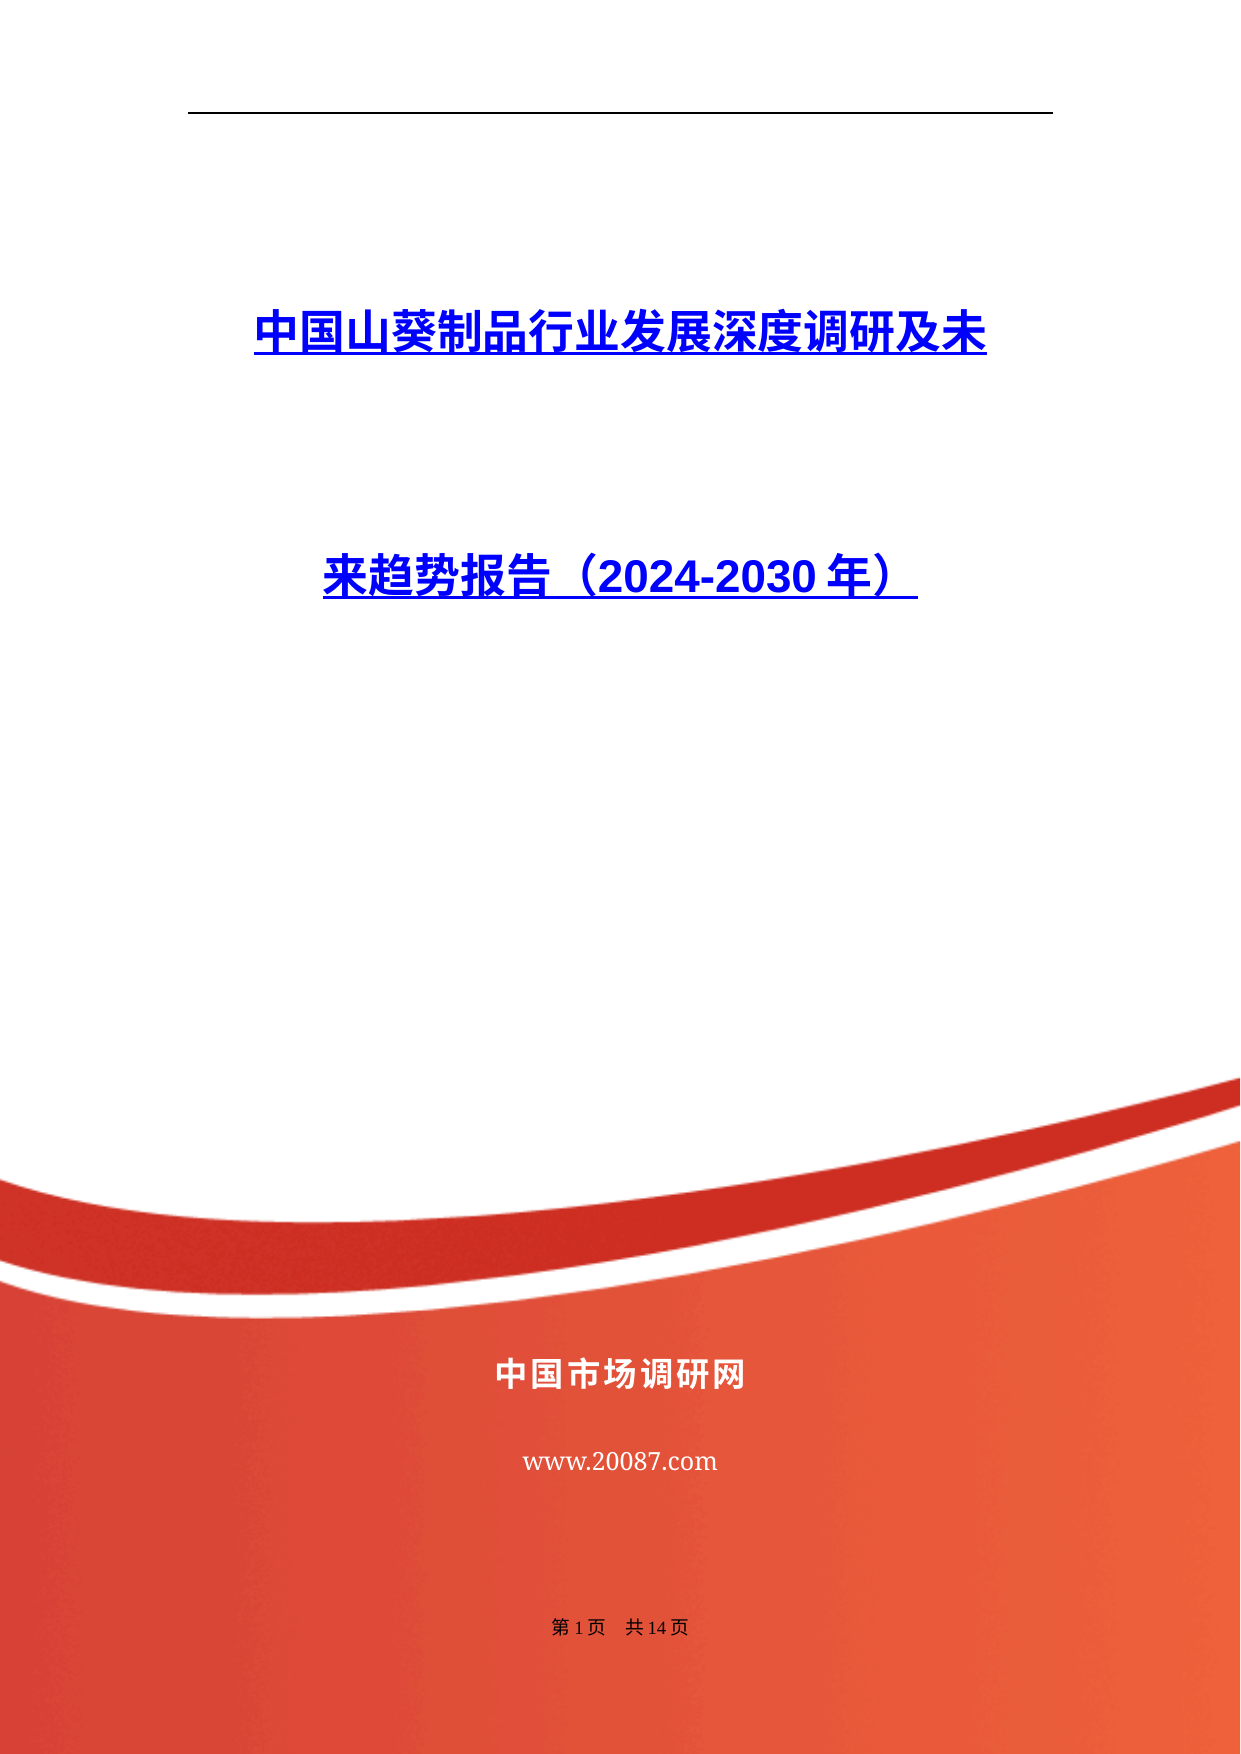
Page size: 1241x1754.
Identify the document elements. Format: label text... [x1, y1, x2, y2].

picture [0, 1006, 1241, 1754]
table_header 中国山葵制品行业发展深度调研及未来趋势报告（2024-2030年） [188, 207, 1053, 773]
subtitle 中国市场调研网 [187, 1339, 1053, 1404]
text www.20087.com [187, 1428, 1053, 1493]
